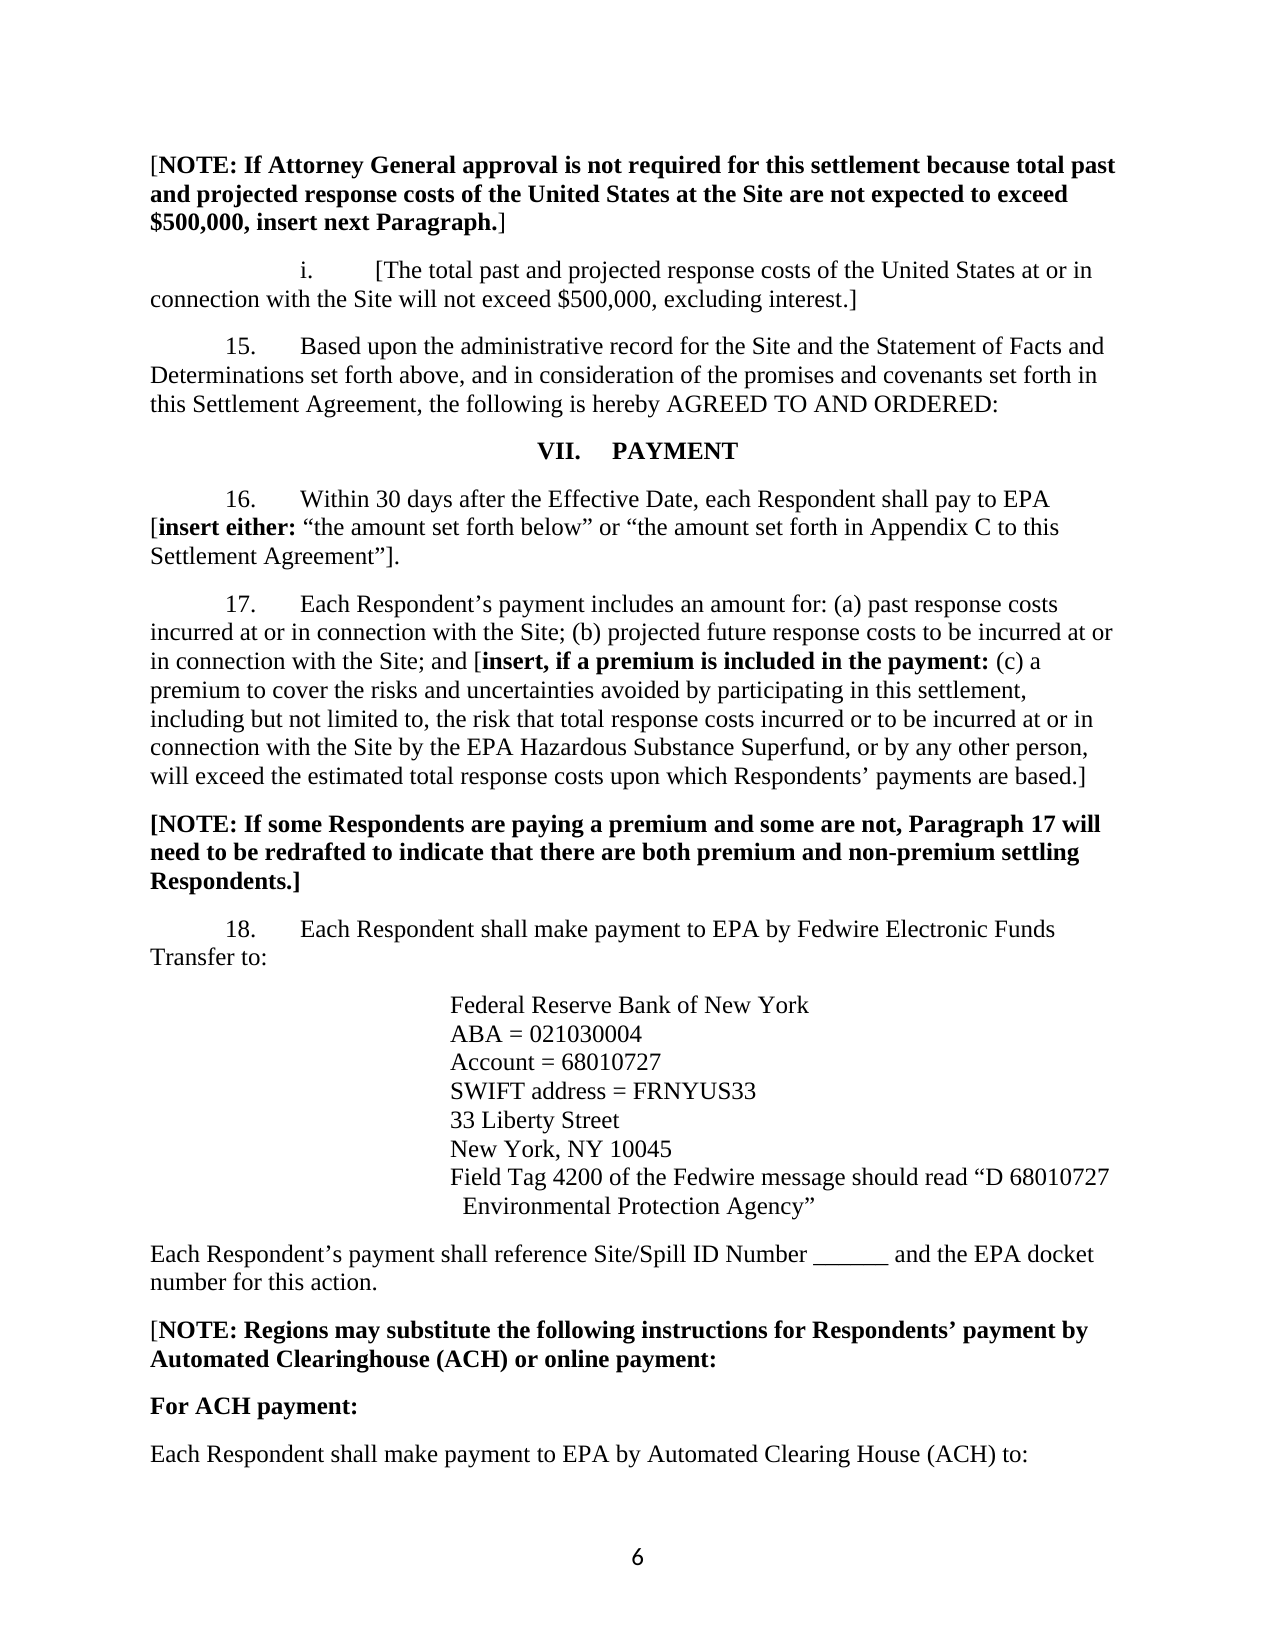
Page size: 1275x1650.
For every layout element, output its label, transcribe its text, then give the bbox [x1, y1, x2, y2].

text Based upon the administrative record for the Site and the Statement of Facts and Determinations set forth above, and in consideration of the promises and covenants set forth in this Settlement Agreement, the following is hereby AGREED TO AND ORDERED: [150, 331, 1125, 417]
text ABA = 021030004 [150, 1019, 1125, 1047]
text Each Respondent shall make payment to EPA by Automated Clearing House (ACH) to: [150, 1439, 1125, 1467]
text Environmental Protection Agency” [450, 1191, 1125, 1220]
subtitle PAYMENT [150, 436, 1125, 465]
text For ACH payment: [150, 1391, 1125, 1420]
text SWIFT address = FRNYUS33 [150, 1076, 1125, 1105]
text Account = 68010727 [150, 1047, 1125, 1076]
text Federal Reserve Bank of New York [150, 990, 1125, 1019]
text [NOTE: If Attorney General approval is not required for this settlement because total past and projected response costs of the United States at the Site are not expected to exceed $500,000, insert next Paragraph.] [150, 150, 1125, 236]
text Each Respondent’s payment includes an amount for: (a) past response costs incurred at or in connection with the Site; (b) projected future response costs to be incurred at or in connection with the Site; and [insert, if a premium is included in the payment: (c) a premium to cover the risks and uncertainties avoided by participating in this settlement, including but not limited to, the risk that total response costs incurred or to be incurred at or in connection with the Site by the EPA Hazardous Substance Superfund, or by any other person, will exceed the estimated total response costs upon which Respondents’ payments are based.] [150, 589, 1125, 790]
text Each Respondent’s payment shall reference Site/Spill ID Number ______ and the EPA docket number for this action. [150, 1239, 1125, 1296]
text [The total past and projected response costs of the United States at or in connection with the Site will not exceed $500,000, excluding interest.] [150, 255, 1125, 312]
text [NOTE: Regions may substitute the following instructions for Respondents’ payment by Automated Clearinghouse (ACH) or online payment: [150, 1315, 1125, 1372]
text New York, NY 10045 [150, 1134, 1125, 1162]
text Field Tag 4200 of the Fedwire message should read “D 68010727 [450, 1162, 1125, 1191]
text [NOTE: If some Respondents are paying a premium and some are not, Paragraph 17 will need to be redrafted to indicate that there are both premium and non-premium settling Respondents.] [150, 809, 1125, 895]
text 33 Liberty Street [150, 1105, 1125, 1134]
text Each Respondent shall make payment to EPA by Fedwire Electronic Funds Transfer to: [150, 914, 1125, 971]
text Within 30 days after the Effective Date, each Respondent shall pay to EPA [insert either: “the amount set forth below” or “the amount set forth in Appendix C to this Settlement Agreement”]. [150, 484, 1125, 570]
